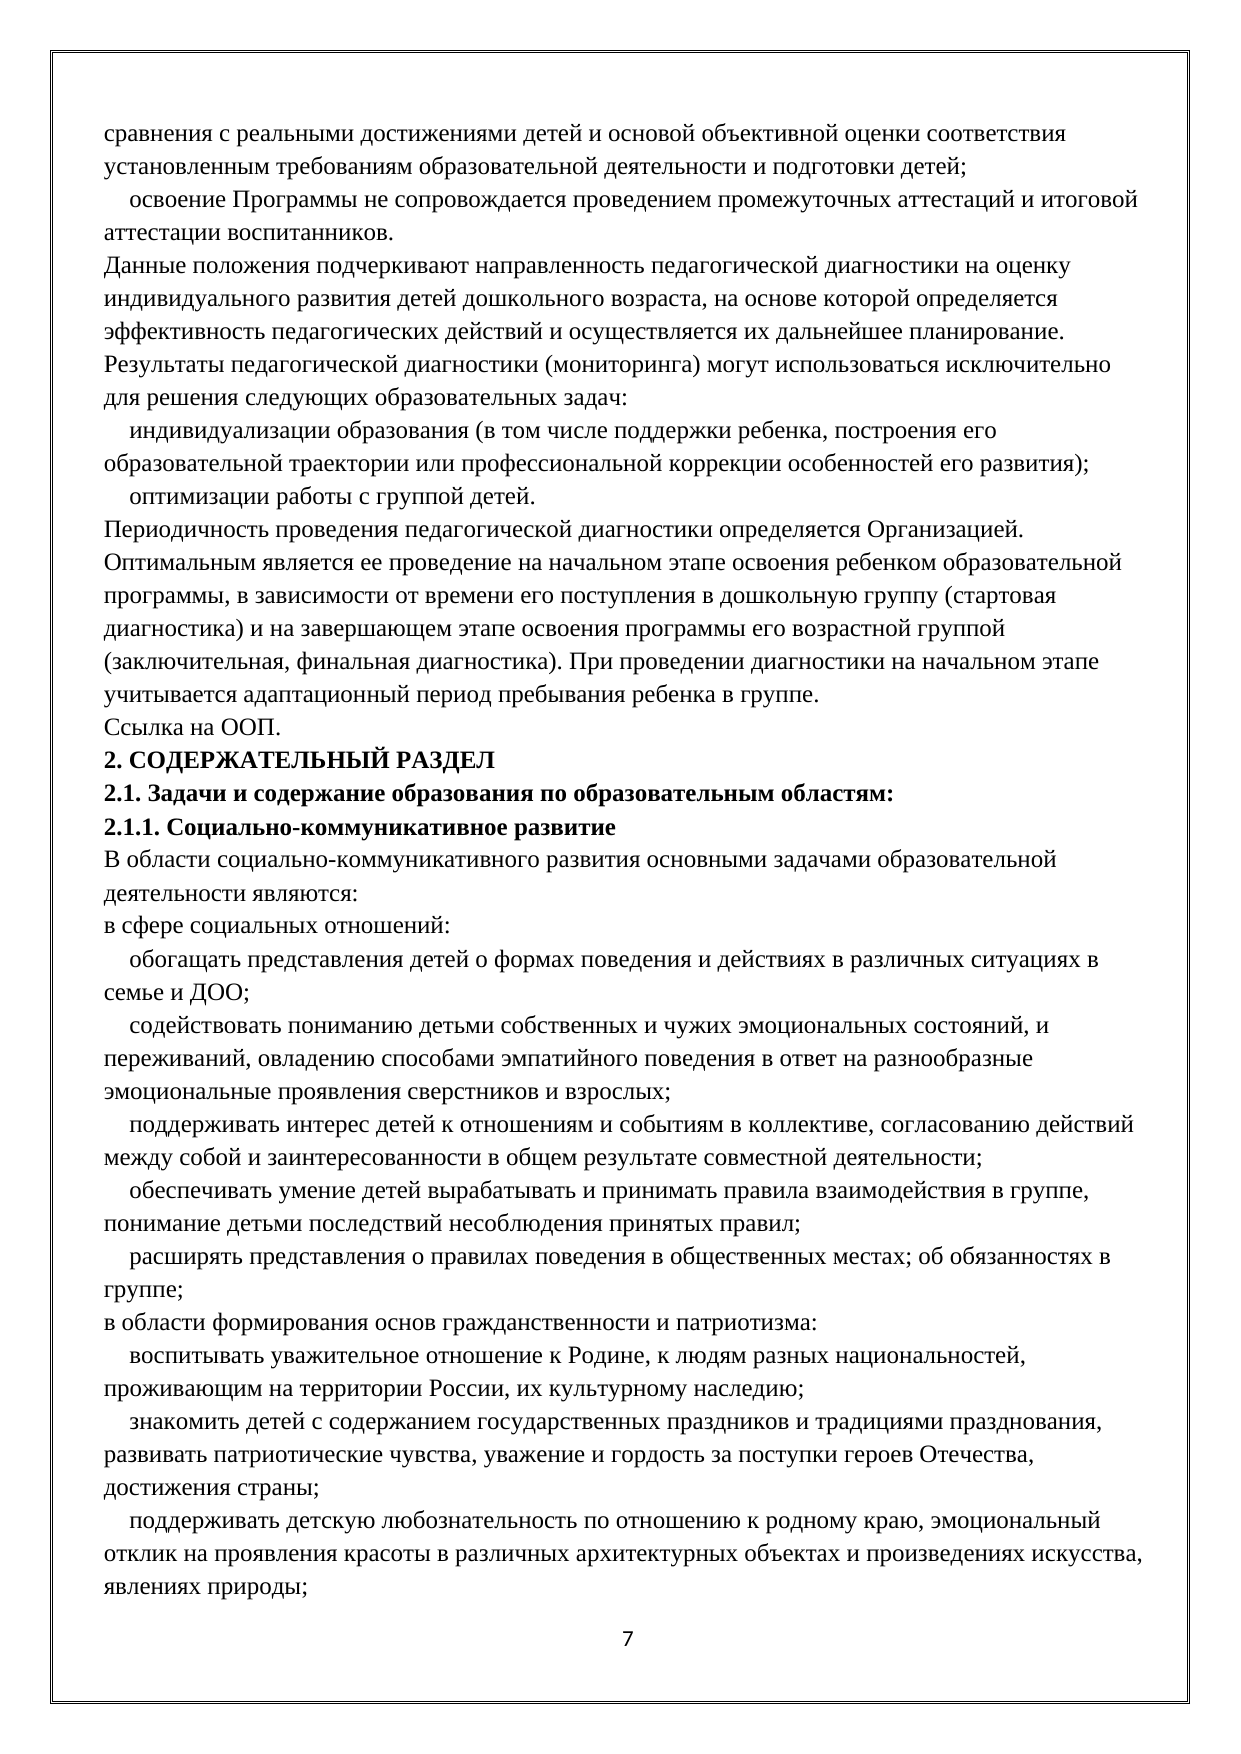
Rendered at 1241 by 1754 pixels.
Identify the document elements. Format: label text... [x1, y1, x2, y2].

text  поддерживать интерес детей к отношениям и событиям в коллективе, согласованию действий между собой и заинтересованности в общем результате совместной деятельности; [103, 1109, 1152, 1171]
text  знакомить детей с содержанием государственных праздников и традициями празднования, развивать патриотические чувства, уважение и гордость за поступки героев Отечества, достижения страны; [103, 1406, 1152, 1501]
text В области социально-коммуникативного развития основными задачами образовательной деятельности являются: [103, 844, 1152, 906]
text  обеспечивать умение детей вырабатывать и принимать правила взаимодействия в группе, понимание детьми последствий несоблюдения принятых правил; [103, 1175, 1152, 1237]
text  освоение Программы не сопровождается проведением промежуточных аттестаций и итоговой аттестации воспитанников. [103, 184, 1152, 246]
text  индивидуализации образования (в том числе поддержки ребенка, построения его образовательной траектории или профессиональной коррекции особенностей его развития); [103, 415, 1152, 477]
text Данные положения подчеркивают направленность педагогической диагностики на оценку индивидуального развития детей дошкольного возраста, на основе которой определяется эффективность педагогических действий и осуществляется их дальнейшее планирование. [103, 250, 1152, 345]
text Результаты педагогической диагностики (мониторинга) могут использоваться исключительно для решения следующих образовательных задач: [103, 349, 1152, 411]
text  содействовать пониманию детьми собственных и чужих эмоциональных состояний, и переживаний, овладению способами эмпатийного поведения в ответ на разнообразные эмоциональные проявления сверстников и взрослых; [103, 1010, 1152, 1104]
text Периодичность проведения педагогической диагностики определяется Организацией. [103, 514, 1152, 543]
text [103, 118, 1152, 180]
text 2. СОДЕРЖАТЕЛЬНЫЙ РАЗДЕЛ [103, 746, 1152, 774]
text  расширять представления о правилах поведения в общественных местах; об обязанностях в группе; [103, 1241, 1152, 1303]
text  оптимизации работы с группой детей. [103, 481, 1152, 510]
text Ссылка на ООП. [103, 712, 1152, 741]
text в сфере социальных отношений: [103, 911, 1152, 939]
text Оптимальным является ее проведение на начальном этапе освоения ребенком образовательной программы, в зависимости от времени его поступления в дошкольную группу (стартовая диагностика) и на завершающем этапе освоения программы его возрастной группой (заключительная, финальная диагностика). При проведении диагностики на начальном этапе учитывается адаптационный период пребывания ребенка в группе. [103, 547, 1152, 708]
text 2.1. Задачи и содержание образования по образовательным областям: [103, 778, 1152, 807]
text  обогащать представления детей о формах поведения и действиях в различных ситуациях в семье и ДОО; [103, 944, 1152, 1005]
text  поддерживать детскую любознательность по отношению к родному краю, эмоциональный отклик на проявления красоты в различных архитектурных объектах и произведениях искусства, явлениях природы; [103, 1505, 1152, 1600]
text в области формирования основ гражданственности и патриотизма: [103, 1307, 1152, 1336]
text 2.1.1. Социально-коммуникативное развитие [103, 812, 1152, 840]
text  воспитывать уважительное отношение к Родине, к людям разных национальностей, проживающим на территории России, их культурному наследию; [103, 1340, 1152, 1402]
